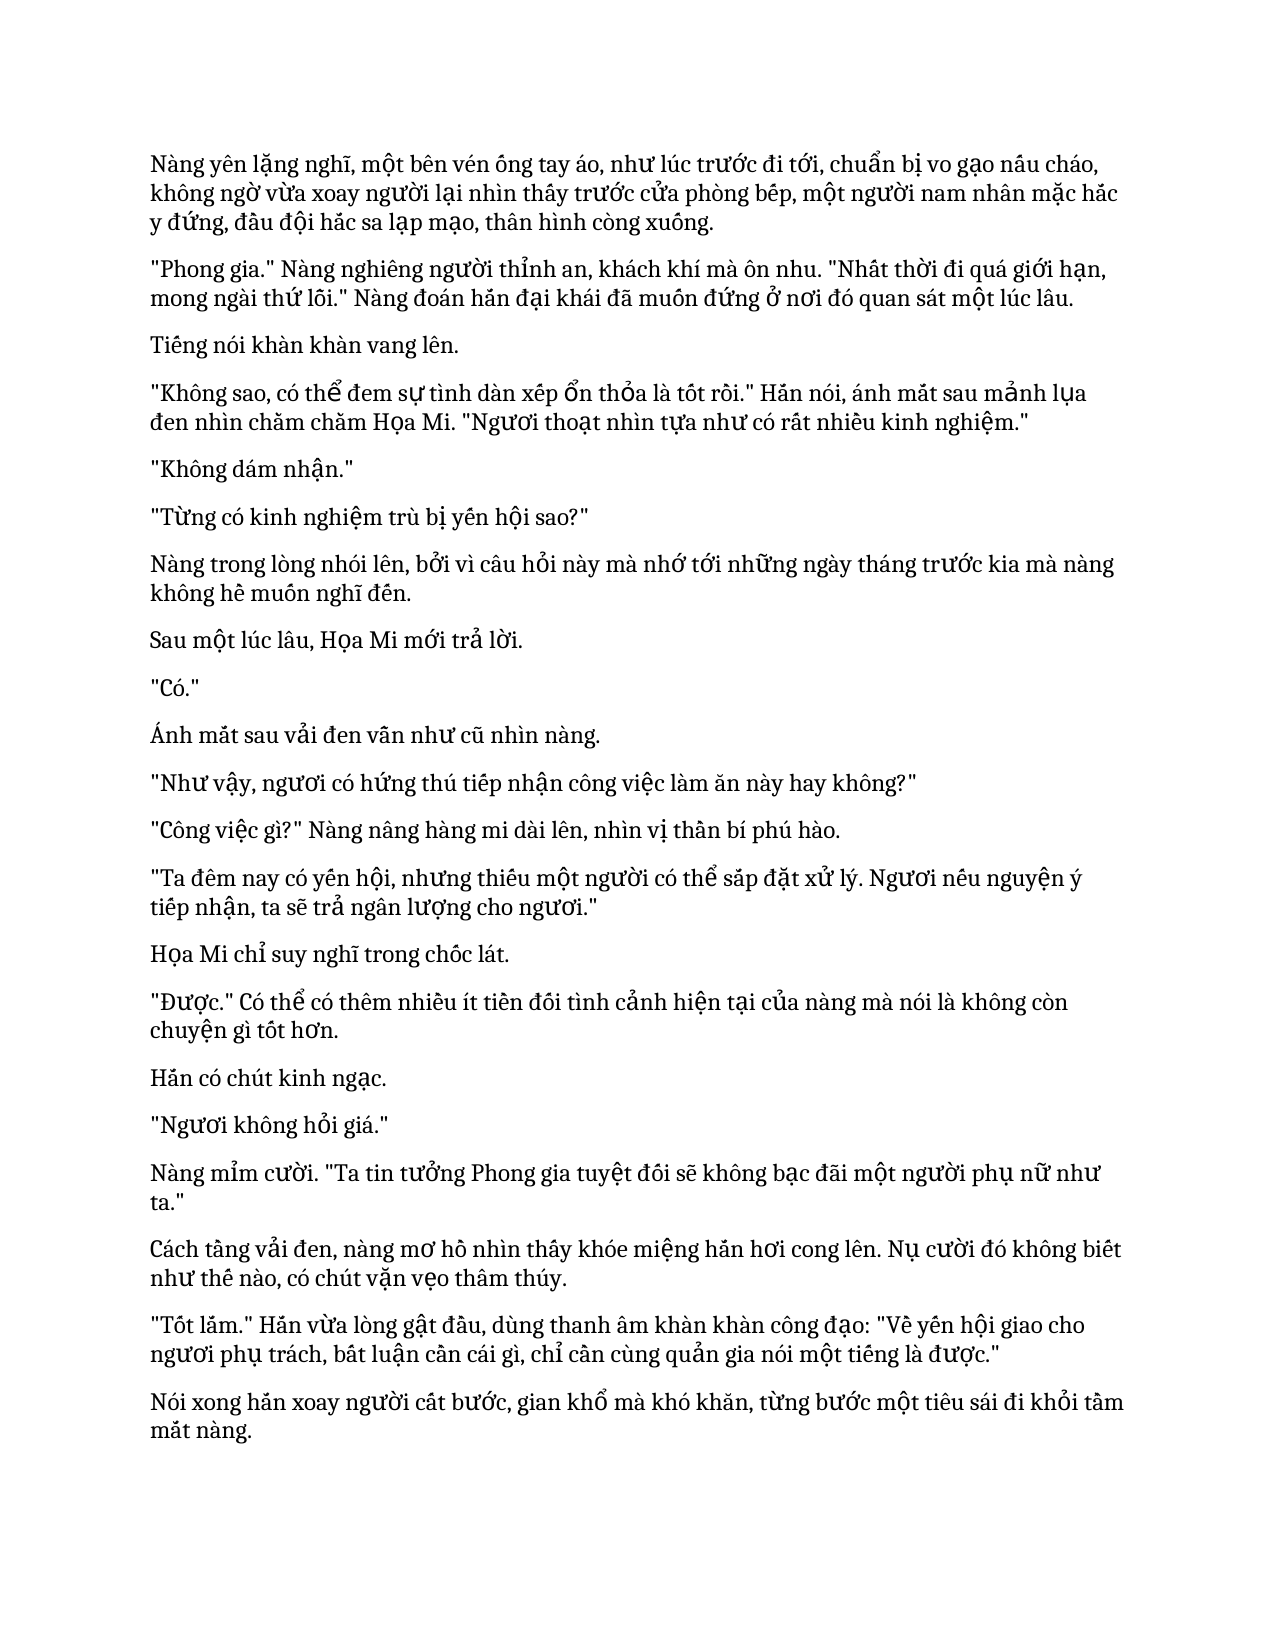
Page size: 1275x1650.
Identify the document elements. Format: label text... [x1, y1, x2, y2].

text "Công việc gì?" Nàng nâng hàng mi dài lên, nhìn vị thần bí phú hào. [150, 816, 1125, 845]
text "Tốt lắm." Hắn vừa lòng gật đầu, dùng thanh âm khàn khàn công đạo: "Về yến hội giao cho ngươi phụ trách, bất luận cần cái gì, chỉ cần cùng quản gia nói một tiếng là được." [150, 1311, 1125, 1369]
text Nàng mỉm cười. "Ta tin tưởng Phong gia tuyệt đối sẽ không bạc đãi một người phụ nữ như ta." [150, 1159, 1125, 1216]
text Nói xong hắn xoay người cất bước, gian khổ mà khó khăn, từng bước một tiêu sái đi khỏi tầm mắt nàng. [150, 1387, 1125, 1445]
text "Phong gia." Nàng nghiêng người thỉnh an, khách khí mà ôn nhu. "Nhất thời đi quá giới hạn, mong ngài thứ lỗi." Nàng đoán hắn đại khái đã muốn đứng ở nơi đó quan sát một lúc lâu. [150, 255, 1125, 312]
text Họa Mi chỉ suy nghĩ trong chốc lát. [150, 940, 1125, 969]
text Tiếng nói khàn khàn vang lên. [150, 331, 1125, 360]
text "Không sao, có thể đem sự tình dàn xếp ổn thỏa là tốt rồi." Hắn nói, ánh mắt sau mảnh lụa đen nhìn chằm chằm Họa Mi. "Ngươi thoạt nhìn tựa như có rất nhiều kinh nghiệm." [150, 379, 1125, 436]
text "Ta đêm nay có yến hội, nhưng thiếu một người có thể sắp đặt xử lý. Ngươi nếu nguyện ý tiếp nhận, ta sẽ trả ngân lượng cho ngươi." [150, 864, 1125, 921]
text Sau một lúc lâu, Họa Mi mới trả lời. [150, 626, 1125, 655]
text Nàng yên lặng nghĩ, một bên vén ống tay áo, như lúc trước đi tới, chuẩn bị vo gạo nấu cháo, không ngờ vừa xoay người lại nhìn thấy trước cửa phòng bếp, một người nam nhân mặc hắc y đứng, đầu đội hắc sa lạp mạo, thân hình còng xuống. [150, 150, 1125, 236]
text "Như vậy, ngươi có hứng thú tiếp nhận công việc làm ăn này hay không?" [150, 769, 1125, 797]
text Ánh mắt sau vải đen vẫn như cũ nhìn nàng. [150, 721, 1125, 750]
text "Ngươi không hỏi giá." [150, 1111, 1125, 1140]
text Cách tầng vải đen, nàng mơ hồ nhìn thấy khóe miệng hắn hơi cong lên. Nụ cười đó không biết như thế nào, có chút vặn vẹo thâm thúy. [150, 1235, 1125, 1292]
text Nàng trong lòng nhói lên, bởi vì câu hỏi này mà nhớ tới những ngày tháng trước kia mà nàng không hề muốn nghĩ đến. [150, 550, 1125, 607]
text "Có." [150, 674, 1125, 702]
text "Từng có kinh nghiệm trù bị yến hội sao?" [150, 502, 1125, 531]
text "Được." Có thể có thêm nhiều ít tiền đối tình cảnh hiện tại của nàng mà nói là không còn chuyện gì tốt hơn. [150, 987, 1125, 1045]
text "Không dám nhận." [150, 455, 1125, 484]
text Hắn có chút kinh ngạc. [150, 1064, 1125, 1092]
